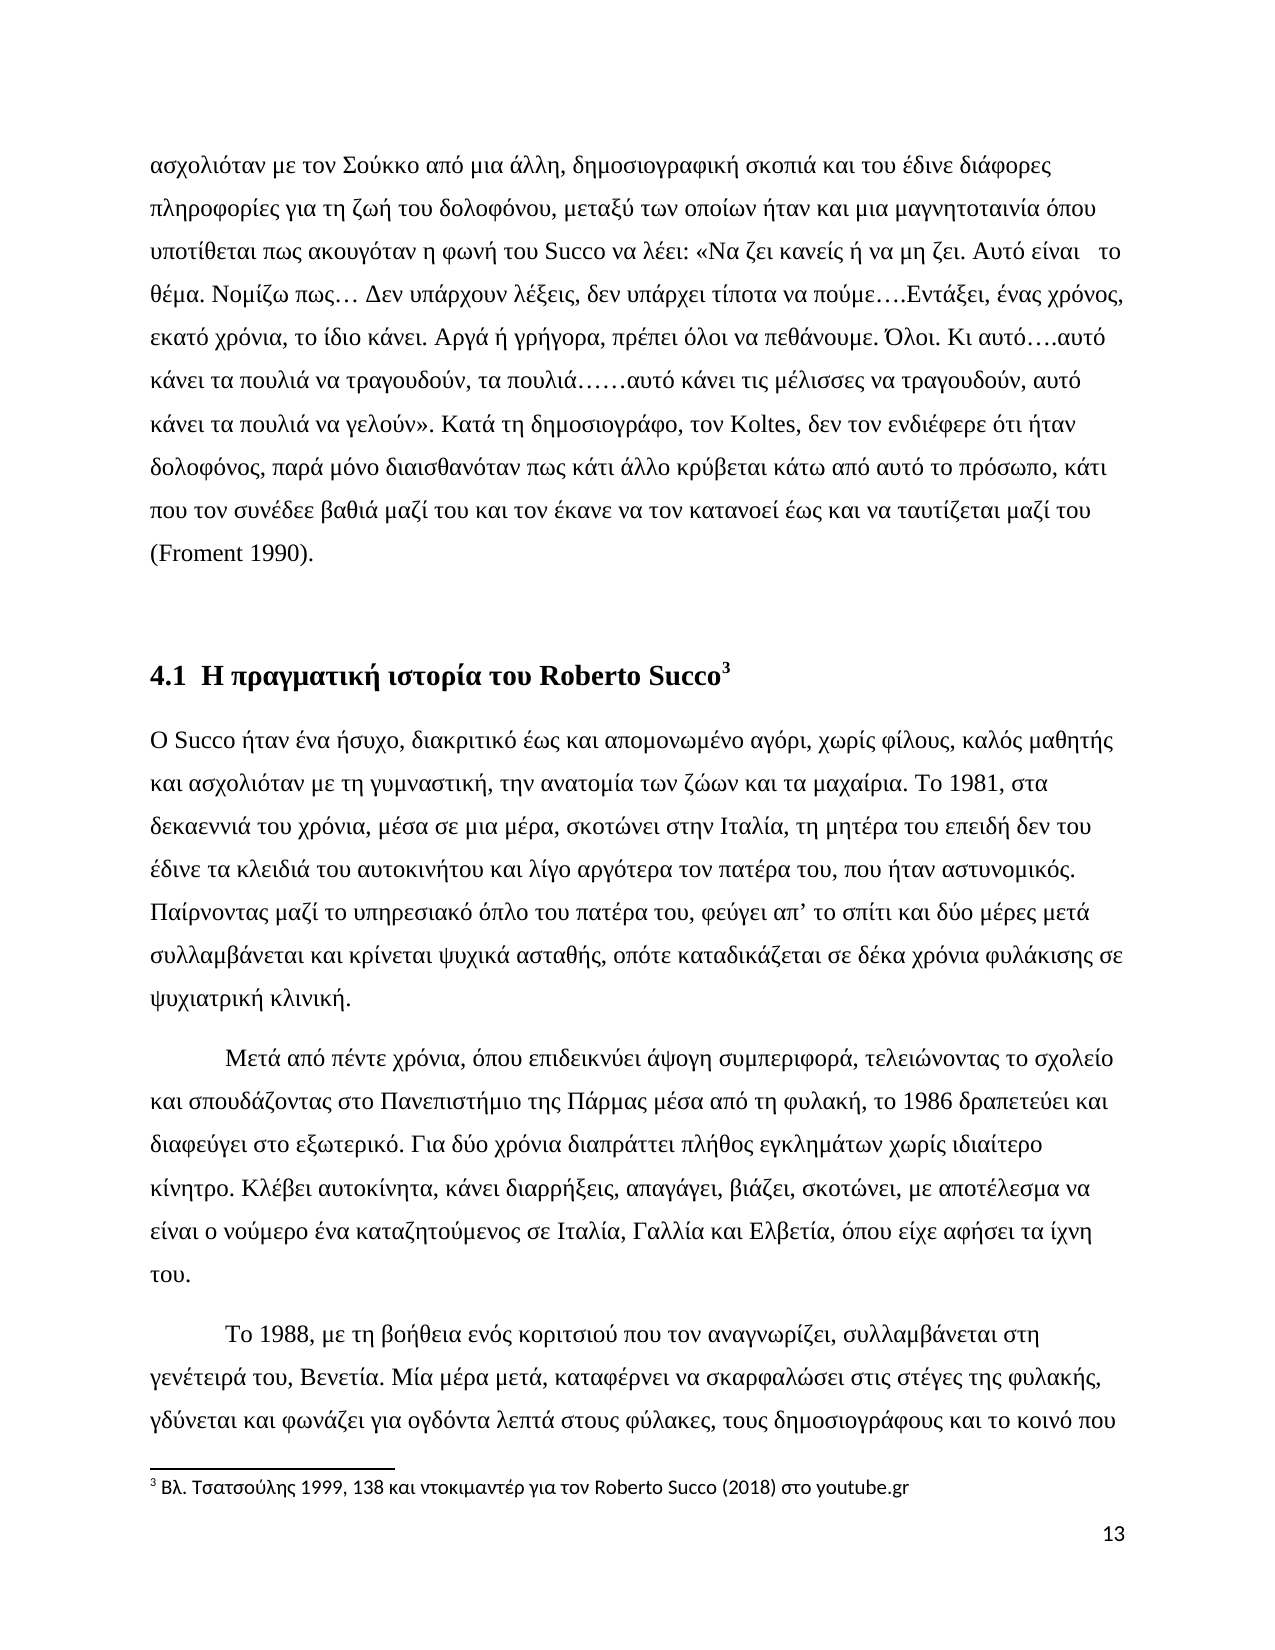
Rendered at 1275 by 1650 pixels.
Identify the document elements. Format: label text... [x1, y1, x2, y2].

text Ο Succo ήταν ένα ήσυχο, διακριτικό έως και απομονωμένο αγόρι, χωρίς φίλους, καλός μαθητής και ασχολιόταν με τη γυμναστική, την ανατομία των ζώων και τα μαχαίρια. Το 1981, στα δεκαεννιά του χρόνια, μέσα σε μια μέρα, σκοτώνει στην Ιταλία, τη μητέρα του επειδή δεν του έδινε τα κλειδιά του αυτοκινήτου και λίγο αργότερα τον πατέρα του, που ήταν αστυνομικός. Παίρνοντας μαζί το υπηρεσιακό όπλο του πατέρα του, φεύγει απ’ το σπίτι και δύο μέρες μετά συλλαμβάνεται και κρίνεται ψυχικά ασταθής, οπότε καταδικάζεται σε δέκα χρόνια φυλάκισης σε ψυχιατρική κλινική. [150, 725, 1125, 1012]
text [150, 150, 1125, 567]
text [150, 1319, 1125, 1434]
text Μετά από πέντε χρόνια, όπου επιδεικνύει άψογη συμπεριφορά, τελειώνοντας το σχολείο και σπουδάζοντας στο Πανεπιστήμιο της Πάρμας μέσα από τη φυλακή, το 1986 δραπετεύει και διαφεύγει στο εξωτερικό. Για δύο χρόνια διαπράττει πλήθος εγκλημάτων χωρίς ιδιαίτερο κίνητρο. Κλέβει αυτοκίνητα, κάνει διαρρήξεις, απαγάγει, βιάζει, σκοτώνει, με αποτέλεσμα να είναι ο νούμερο ένα καταζητούμενος σε Ιταλία, Γαλλία και Ελβετία, όπου είχε αφήσει τα ίχνη του. [150, 1043, 1125, 1288]
text 4.1 Η πραγματική ιστορία του Roberto Succo [150, 658, 1125, 691]
